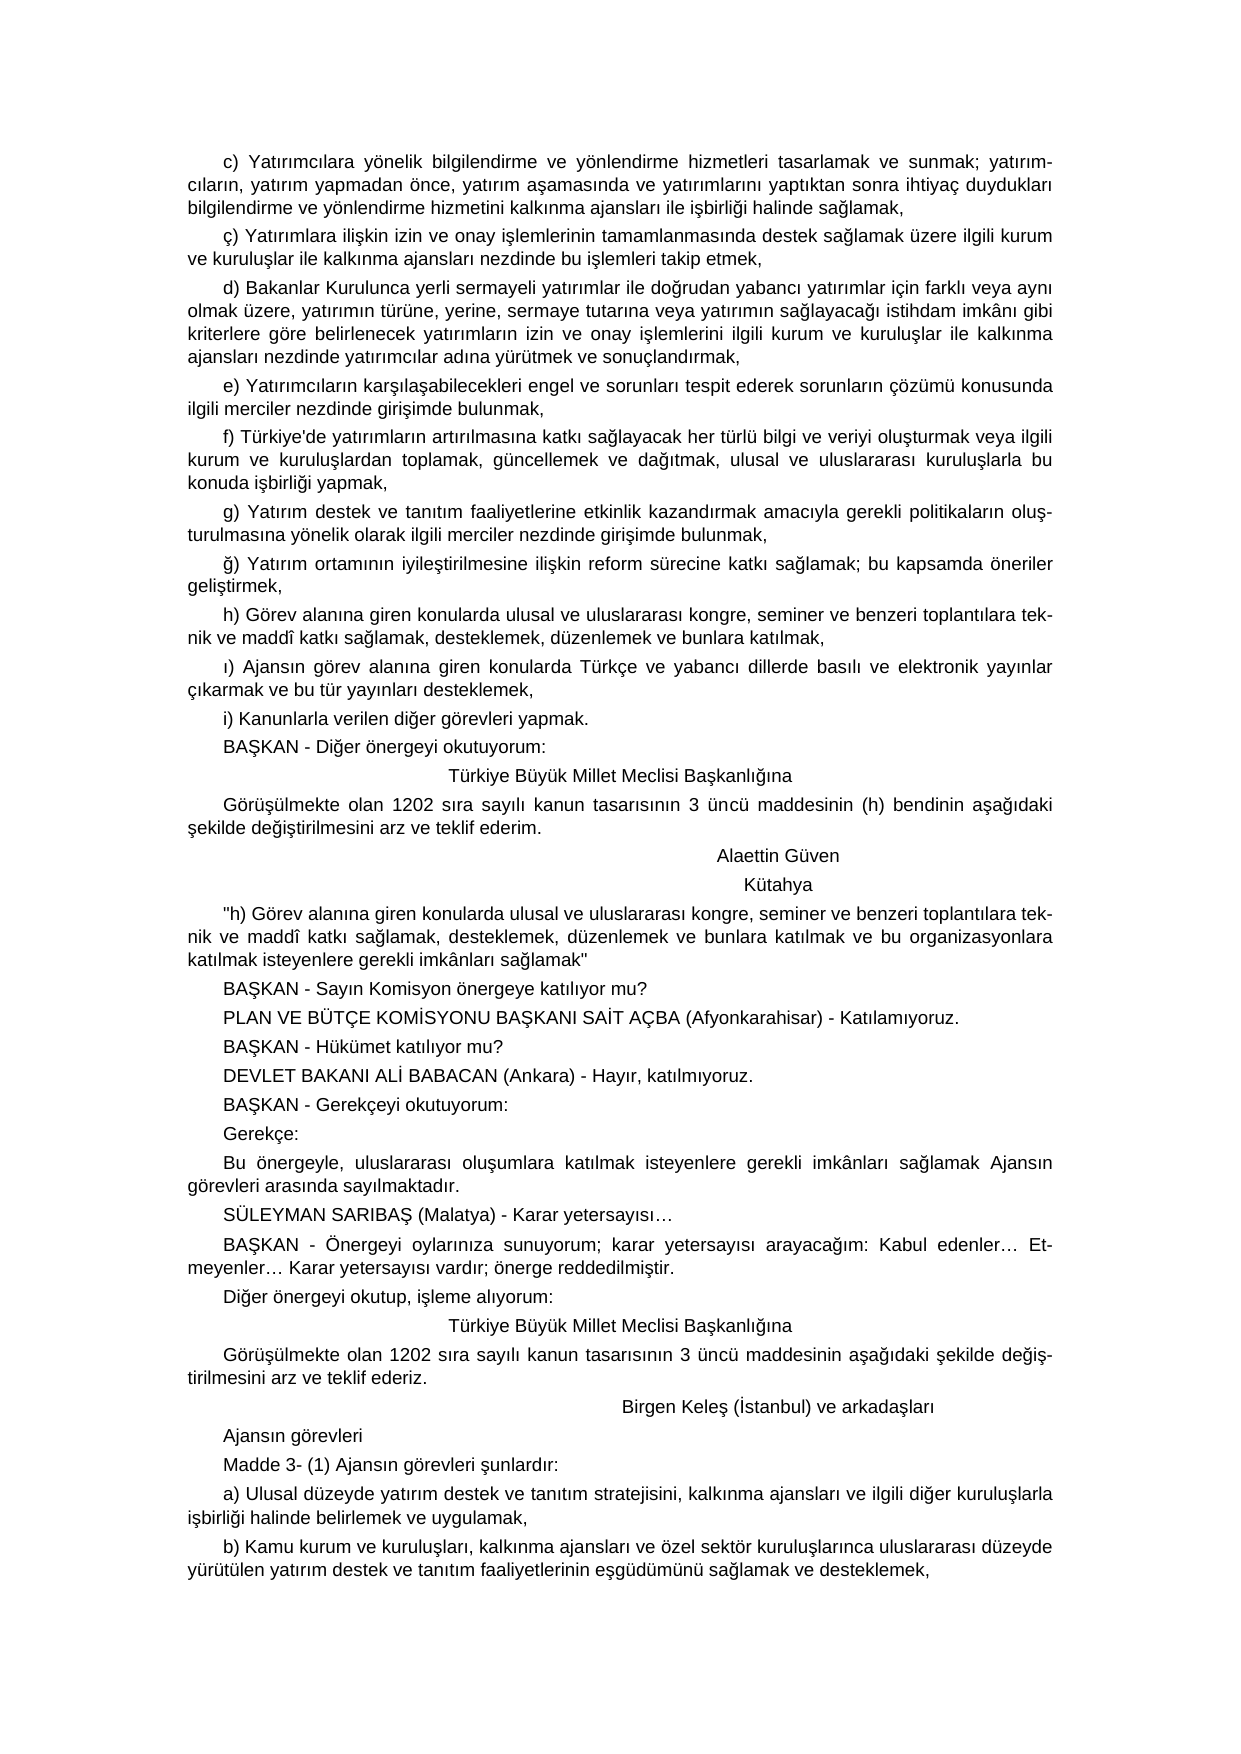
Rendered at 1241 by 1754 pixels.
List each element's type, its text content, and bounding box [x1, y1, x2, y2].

text a) Ulusal düzeyde yatırım destek ve tanıtım stratejisini, kalkınma ajansları ve ilgili diğer kuruluşlarla işbirliği halinde belirlemek ve uygulamak, [187, 1482, 1053, 1529]
text Kütahya [187, 873, 1053, 896]
text SÜLEYMAN SARIBAŞ () - Karar yetersayısı… [187, 1203, 1053, 1227]
text Bu önergeyle, uluslararası oluşumlara katılmak isteyenlere gerekli imkânları sağlamak Ajansın görevleri arasında sayılmaktadır. [187, 1151, 1053, 1197]
text BAŞKAN - Diğer önergeyi okutuyorum: [187, 735, 1053, 758]
text Türkiye Büyük Millet Meclisi Başkanlığına [187, 1314, 1053, 1337]
text BAŞKAN - Hükümet katılıyor mu? [187, 1035, 1053, 1058]
text ı) Ajansın görev alanına giren konularda Türkçe ve yabancı dillerde basılı ve elektronik yayınlar çıkarmak ve bu tür yayınları desteklemek, [187, 655, 1053, 701]
text b) Kamu kurum ve kuruluşları, kalkınma ajansları ve özel sektör kuruluşlarınca uluslararası düzeyde yürütülen yatırım destek ve tanıtım faaliyetlerinin eşgüdümünü sağlamak ve desteklemek, [187, 1534, 1053, 1581]
text Ajansın görevleri [187, 1424, 1053, 1447]
text Alaettin Güven [187, 844, 1053, 867]
text Gerekçe: [187, 1122, 1053, 1145]
text Türkiye Büyük Millet Meclisi Başkanlığına [187, 764, 1053, 787]
text "h) Görev alanına giren konularda ulusal ve uluslararası kongre, seminer ve benzeri toplantılara teknik ve maddî katkı sağlamak, desteklemek, düzenlemek ve bunlara katılmak ve bu organizasyonlara katılmak isteyenlere gerekli imkânları sağlamak" [187, 902, 1053, 971]
text d) Bakanlar Kurulunca yerli sermayeli yatırımlar ile doğrudan yabancı yatırımlar için farklı veya aynı olmak üzere, yatırımın türüne, yerine, sermaye tutarına veya yatırımın sağlayacağı istihdam imkânı gibi kriterlere göre belirlenecek yatırımların izin ve onay işlemlerini ilgili kurum ve kuruluşlar ile kalkınma ajansları nezdinde yatırımcılar adına yürütmek ve sonuçlandırmak, [187, 276, 1053, 368]
text h) Görev alanına giren konularda ulusal ve uluslararası kongre, seminer ve benzeri toplantılara teknik ve maddî katkı sağlamak, desteklemek, düzenlemek ve bunlara katılmak, [187, 603, 1053, 649]
text c) Yatırımcılara yönelik bilgilendirme ve yönlendirme hizmetleri tasarlamak ve sunmak; yatırımcıların, yatırım yapmadan önce, yatırım aşamasında ve yatırımlarını yaptıktan sonra ihtiyaç duydukları bilgilendirme ve yönlendirme hizmetini kalkınma ajansları ile işbirliği halinde sağlamak, [187, 150, 1053, 219]
text Diğer önergeyi okutup, işleme alıyorum: [187, 1285, 1053, 1308]
text f) Türkiye'de yatırımların artırılmasına katkı sağlayacak her türlü bilgi ve veriyi oluşturmak veya ilgili kurum ve kuruluşlardan toplamak, güncellemek ve dağıtmak, ulusal ve uluslararası kuruluşlarla bu konuda işbirliği yapmak, [187, 425, 1053, 494]
text g) Yatırım destek ve tanıtım faaliyetlerine etkinlik kazandırmak amacıyla gerekli politikaların oluşturulmasına yönelik olarak ilgili merciler nezdinde girişimde bulunmak, [187, 500, 1053, 546]
text i) Kanunlarla verilen diğer görevleri yapmak. [187, 707, 1053, 729]
text Madde 3- (1) Ajansın görevleri şunlardır: [187, 1453, 1053, 1476]
text BAŞKAN - Gerekçeyi okutuyorum: [187, 1093, 1053, 1116]
text DEVLET BAKANI ALİ BABACAN (Ankara) - Hayır, katılmıyoruz. [187, 1064, 1053, 1087]
text PLAN VE BÜTÇE KOMİSYONU BAŞKANI SAİT AÇBA (Afyonkarahisar) - Katılamıyoruz. [187, 1006, 1053, 1029]
text BAŞKAN - Önergeyi oylarınıza sunuyorum; karar yetersayısı arayacağım: edenler… Etmeyenler… Karar yetersayısı vardır; önerge reddedilmiştir. [187, 1232, 1053, 1279]
text e) Yatırımcıların karşılaşabilecekleri engel ve sorunları tespit ederek sorunların çözümü konusunda ilgili merciler nezdinde girişimde bulunmak, [187, 374, 1053, 419]
text ç) Yatırımlara ilişkin izin ve onay işlemlerinin tamamlanmasında destek sağlamak üzere ilgili kurum ve kuruluşlar ile kalkınma ajansları nezdinde bu işlemleri takip etmek, [187, 224, 1053, 270]
text Görüşülmekte olan 1202 sıra sayılı kanun tasarısının 3 üncü maddesinin aşağıdaki şekilde değiştirilmesini arz ve teklif ederiz. [187, 1343, 1053, 1389]
text ğ) Yatırım ortamının iyileştirilmesine ilişkin reform sürecine katkı sağlamak; bu kapsamda öneriler geliştirmek, [187, 552, 1053, 597]
text Görüşülmekte olan 1202 sıra sayılı kanun tasarısının 3 üncü maddesinin (h) bendinin aşağıdaki şekilde değiştirilmesini arz ve teklif ederim. [187, 793, 1053, 839]
text BAŞKAN - Sayın Komisyon önergeye katılıyor mu? [187, 977, 1053, 1000]
text Birgen Keleş (İstanbul) ve arkadaşları [187, 1395, 1053, 1418]
